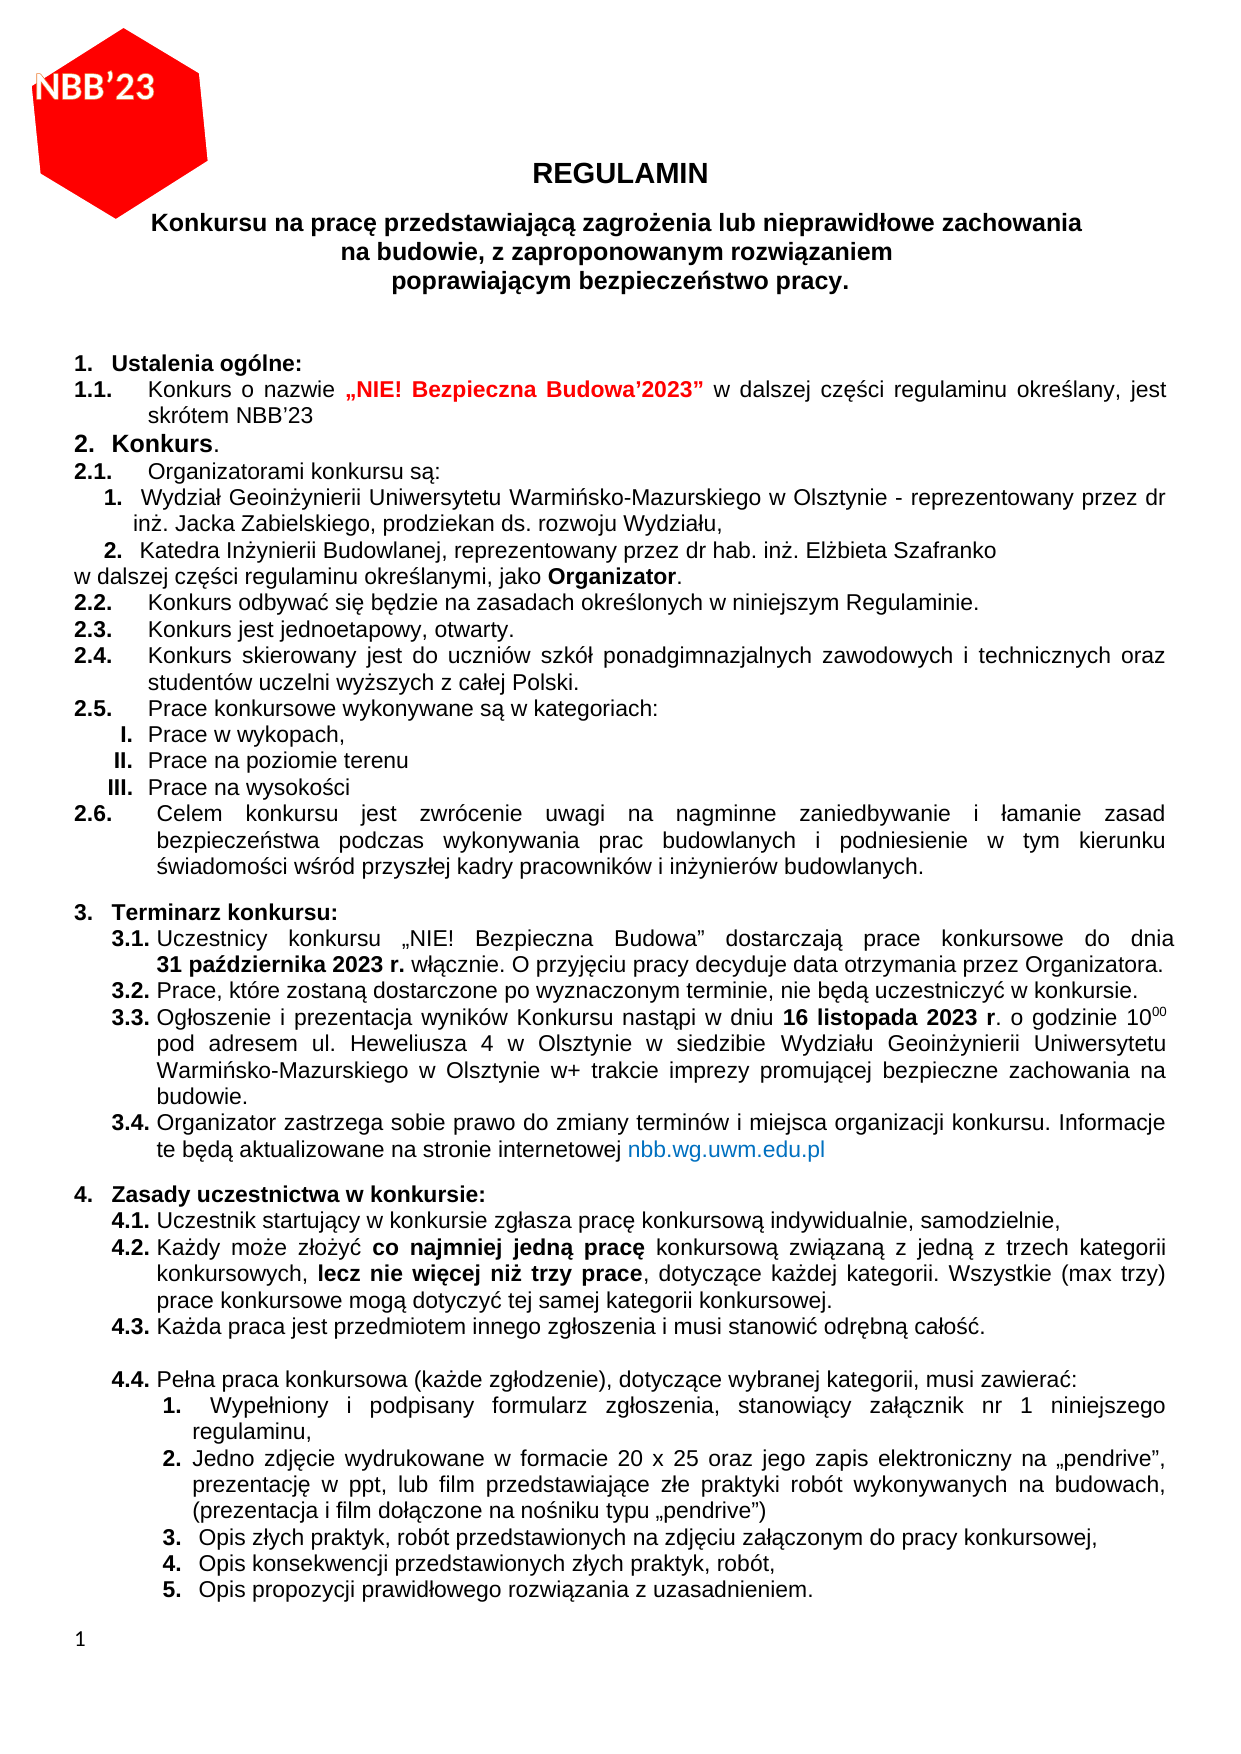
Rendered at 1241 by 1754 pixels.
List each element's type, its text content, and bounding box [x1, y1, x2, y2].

list Opis złych praktyk, robót przedstawionych na zdjęciu załączonym do pracy konkursowej, [162, 1524, 1167, 1550]
list Pełna praca konkursowa (każde zgłodzenie), dotyczące wybranej kategorii, musi zawierać: [111, 1366, 1167, 1392]
list Konkurs. [74, 429, 1167, 458]
list Wydział Geoinżynierii Uniwersytetu Warmińsko-Mazurskiego w Olsztynie - reprezentowany przez dr inż. Jacka Zabielskiego, prodziekan ds. rozwoju Wydziału, [103, 484, 1167, 537]
list Terminarz konkursu: [74, 898, 1167, 925]
list Organizator zastrzega sobie prawo do zmiany terminów i miejsca organizacji konkursu. Informacje te będą aktualizowane na stronie internetowej nbb.wg.uwm.edu.pl [111, 1109, 1167, 1162]
list Jedno zdjęcie wydrukowane w formacie 20 x 25 oraz jego zapis elektroniczny na „pendrive”, prezentację w ppt, lub film przedstawiające złe praktyki robót wykonywanych na budowach, (prezentacja i film dołączone na nośniku typu „pendrive”) [162, 1445, 1167, 1524]
list Prace na wysokości [133, 774, 1167, 800]
list Konkurs odbywać się będzie na zasadach określonych w niniejszym Regulaminie. [74, 589, 1167, 616]
list Uczestnik startujący w konkursie zgłasza pracę konkursową indywidualnie, samodzielnie, [111, 1207, 1167, 1234]
list Katedra Inżynierii Budowlanej, reprezentowany przez dr hab. inż. Elżbieta Szafranko [103, 537, 1167, 563]
list Ustalenia ogólne: [74, 350, 1167, 376]
text REGULAMIN [169, 156, 1167, 189]
list Uczestnicy konkursu „NIE! Bezpieczna Budowa” dostarczają prace konkursowe do dnia 31 października 2023 r. włącznie. O przyjęciu pracy decyduje data otrzymania przez Organizatora. [111, 925, 1196, 977]
list Opis konsekwencji przedstawionych złych praktyk, robót, [162, 1550, 1167, 1576]
list Konkurs o nazwie „NIE! Bezpieczna Budowa’2023” w dalszej części regulaminu określany, jest skrótem NBB’23 [74, 376, 1167, 429]
text w dalszej części regulaminu określanymi, jako Organizator. [74, 563, 1167, 589]
list Zasady uczestnictwa w konkursie: [74, 1181, 1167, 1207]
list Prace, które zostaną dostarczone po wyznaczonym terminie, nie będą uczestniczyć w konkursie. [111, 977, 1167, 1004]
list Ogłoszenie i prezentacja wyników Konkursu nastąpi w dniu 16 listopada 2023 r. o godzinie 1000 pod adresem ul. Heweliusza 4 w Olsztynie w siedzibie Wydziału Geoinżynierii Uniwersytetu Warmińsko-Mazurskiego w Olsztynie w+ trakcie imprezy promującej bezpieczne zachowania na budowie. [111, 1004, 1167, 1109]
list Każdy może złożyć co najmniej jedną pracę konkursową związaną z jedną z trzech kategorii konkursowych, lecz nie więcej niż trzy prace, dotyczące każdej kategorii. Wszystkie (max trzy) prace konkursowe mogą dotyczyć tej samej kategorii konkursowej. [111, 1234, 1167, 1313]
list Prace na poziomie terenu [133, 747, 1167, 774]
list Wypełniony i podpisany formularz zgłoszenia, stanowiący załącznik nr 1 niniejszego regulaminu, [162, 1392, 1167, 1445]
list Organizatorami konkursu są: [74, 458, 1167, 484]
list Konkurs skierowany jest do uczniów szkół ponadgimnazjalnych zawodowych i technicznych oraz studentów uczelni wyższych z całej Polski. [74, 642, 1167, 695]
text Konkursu na pracę przedstawiającą zagrożenia lub nieprawidłowe zachowania na budowie, z zaproponowanym rozwiązaniem poprawiającym bezpieczeństwo pracy. [74, 208, 1167, 295]
list Celem konkursu jest zwrócenie uwagi na nagminne zaniedbywanie i łamanie zasad bezpieczeństwa podczas wykonywania prac budowlanych i podniesienie w tym kierunku świadomości wśród przyszłej kadry pracowników i inżynierów budowlanych. [74, 800, 1167, 879]
list Każda praca jest przedmiotem innego zgłoszenia i musi stanowić odrębną całość. [111, 1313, 1167, 1339]
list Prace konkursowe wykonywane są w kategoriach: [74, 695, 1167, 721]
list Opis propozycji prawidłowego rozwiązania z uzasadnieniem. [162, 1576, 1167, 1603]
list Konkurs jest jednoetapowy, otwarty. [74, 616, 1167, 642]
list Prace w wykopach, [133, 721, 1167, 747]
